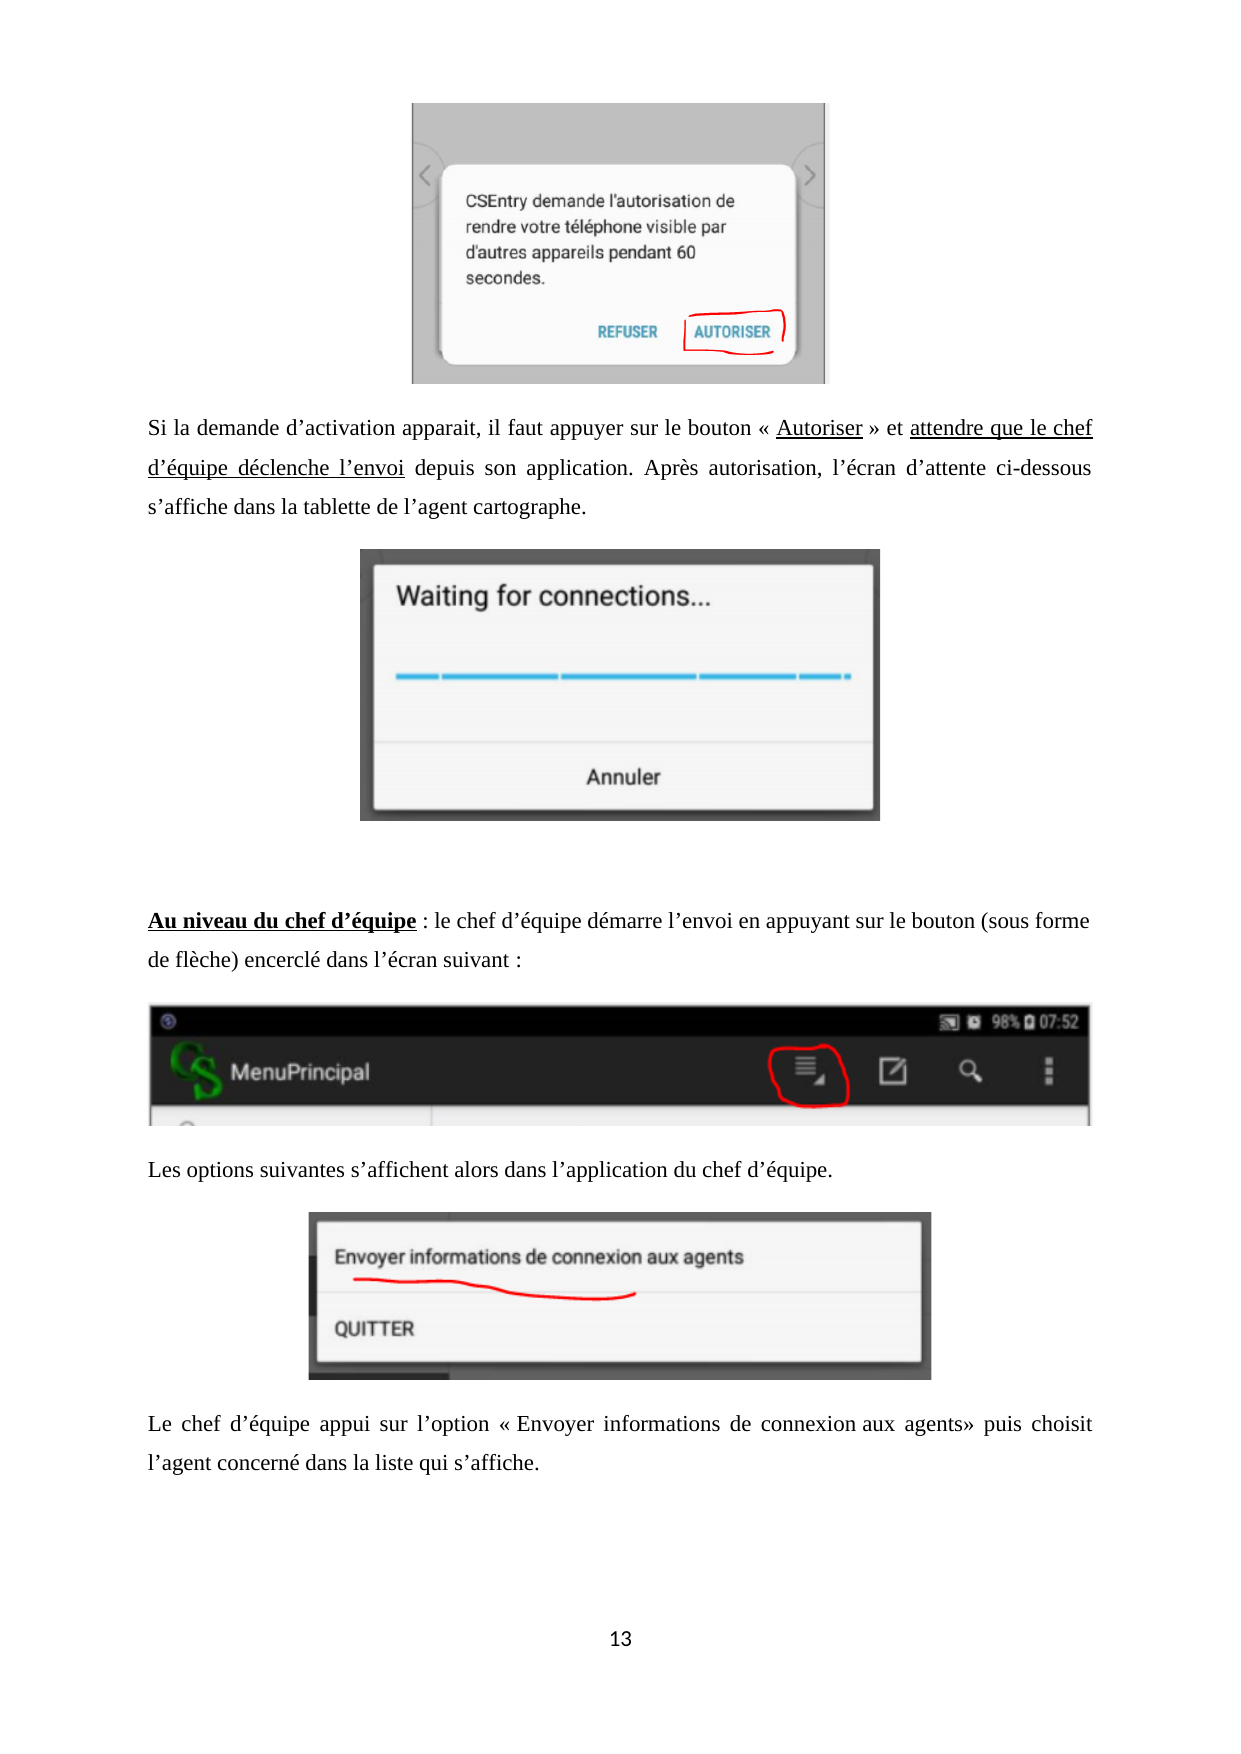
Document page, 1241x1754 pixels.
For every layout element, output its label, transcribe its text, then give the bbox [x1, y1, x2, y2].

picture [360, 549, 881, 821]
text Le chef d’équipe appui sur l’option « Envoyer informations de connexion aux agents» puis choisit l’agent concerné dans la liste qui s’affiche. [148, 1410, 1093, 1476]
text Les options suivantes s’affichent alors dans l’application du chef d’équipe. [148, 1156, 1093, 1182]
picture [308, 1212, 932, 1380]
picture [410, 103, 830, 384]
text Si la demande d’activation apparait, il faut appuyer sur le bouton « Autoriser » et attendre que le chef d’équipe déclenche l’envoi depuis son application. Après autorisation, l’écran d’attente ci-dessous s’affiche dans la tablette de l’agent cartographe. [148, 414, 1093, 520]
text Au niveau du chef d’équipe : le chef d’équipe démarre l’envoi en appuyant sur le bouton (sous forme de flèche) encerclé dans l’écran suivant : [148, 907, 1093, 973]
picture [147, 1002, 1093, 1126]
